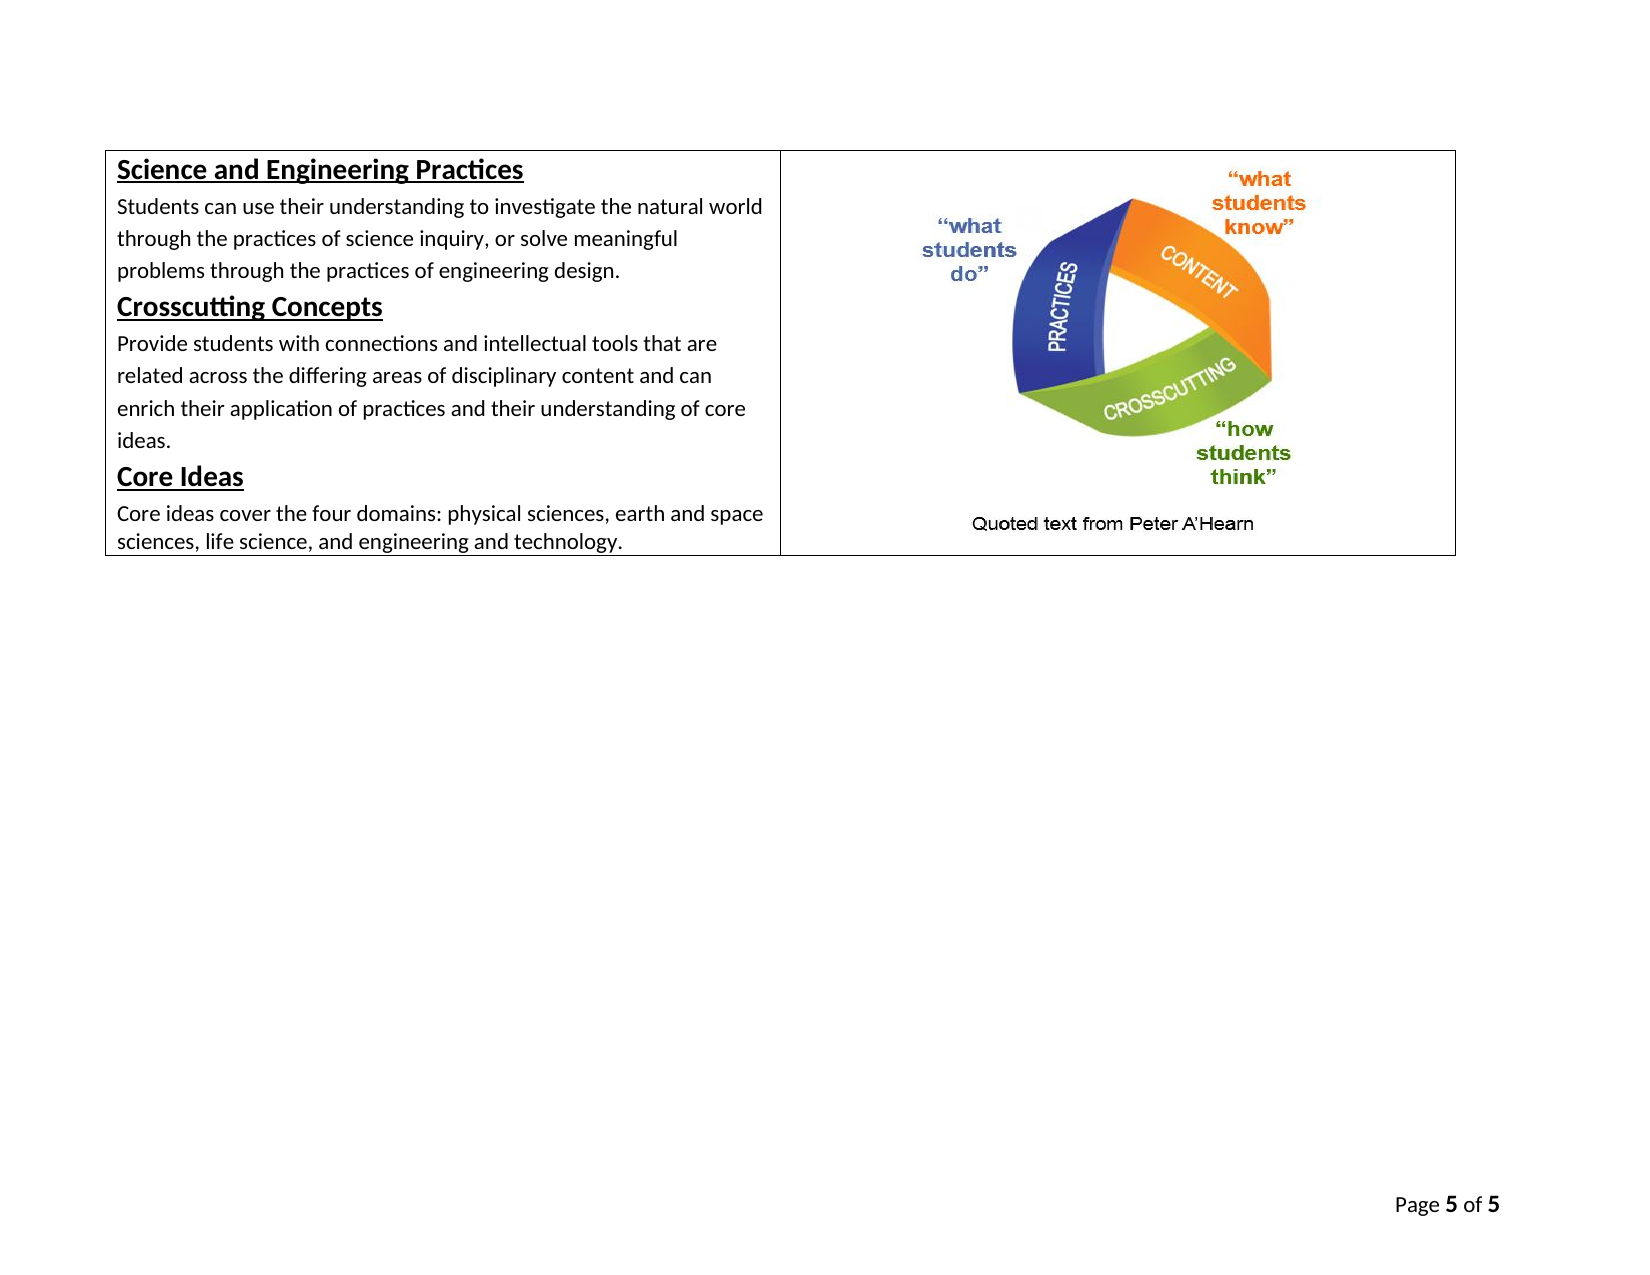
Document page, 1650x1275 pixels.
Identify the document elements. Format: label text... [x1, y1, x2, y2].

table_cell [781, 151, 1455, 555]
picture [914, 151, 1322, 554]
table_cell Science and Engineering Practices Students can use their understanding to investigate the natural world through the practices of science inquiry, or solve meaningful problems through the practices of engineering design. Crosscutting Concepts Provide students with connections and intellectual tools that are related across the differing areas of disciplinary content and can enrich their application of practices and their understanding of core ideas. Core Ideas Core ideas cover the four domains: physical sciences, earth and space sciences, life science, and engineering and technology. [106, 151, 780, 555]
